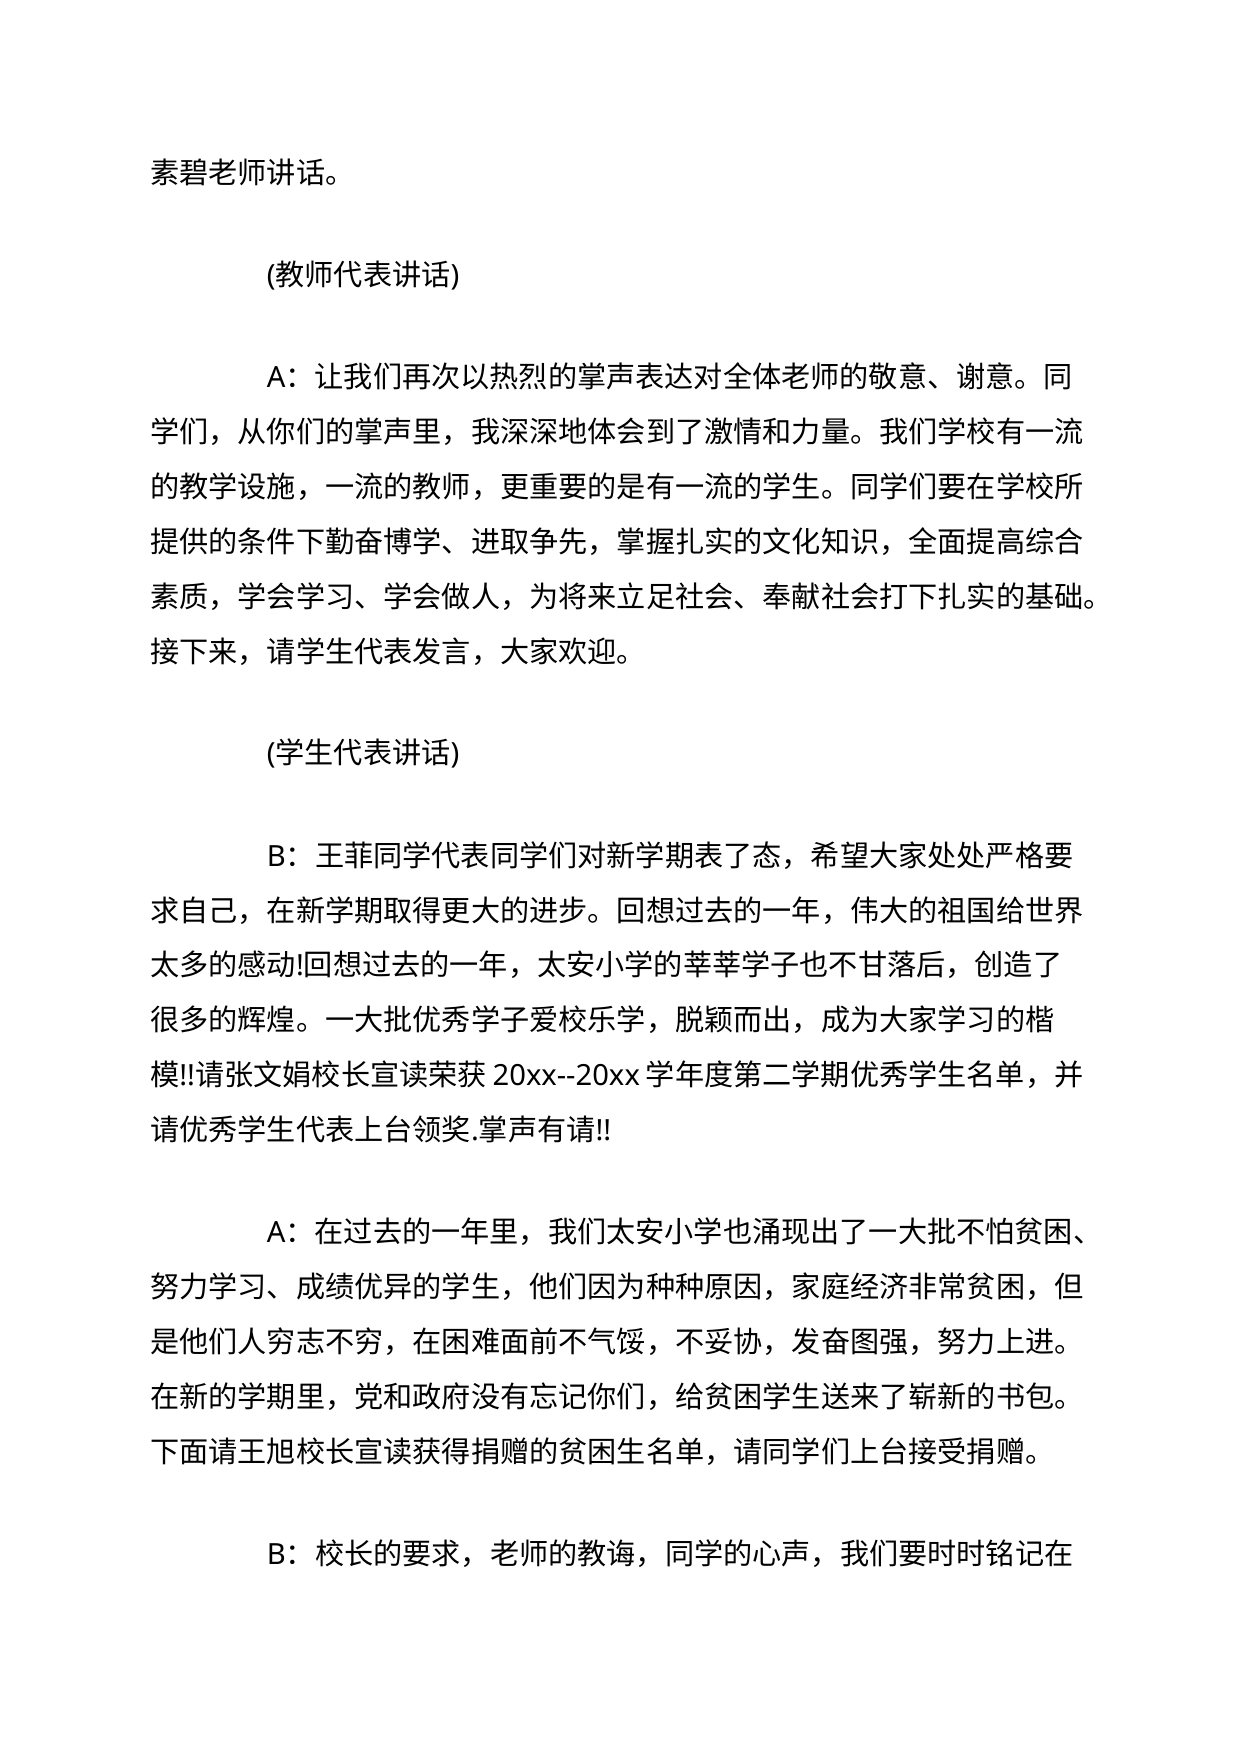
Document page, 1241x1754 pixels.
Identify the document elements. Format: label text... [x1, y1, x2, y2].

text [150, 1530, 1090, 1573]
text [150, 150, 1090, 192]
text (学生代表讲话) [150, 730, 1090, 772]
text (教师代表讲话) [150, 252, 1090, 294]
text B：王菲同学代表同学们对新学期表了态，希望大家处处严格要求自己，在新学期取得更大的进步。回想过去的一年，伟大的祖国给世界太多的感动!回想过去的一年，太安小学的莘莘学子也不甘落后，创造了很多的辉煌。一大批优秀学子爱校乐学，脱颖而出，成为大家学习的楷模!!请张文娟校长宣读荣获20xx--20xx学年度第二学期优秀学生名单，并请优秀学生代表上台领奖.掌声有请!! [150, 832, 1090, 1149]
text A：在过去的一年里，我们太安小学也涌现出了一大批不怕贫困、努力学习、成绩优异的学生，他们因为种种原因，家庭经济非常贫困，但是他们人穷志不穷，在困难面前不气馁，不妥协，发奋图强，努力上进。在新的学期里，党和政府没有忘记你们，给贫困学生送来了崭新的书包。下面请王旭校长宣读获得捐赠的贫困生名单，请同学们上台接受捐赠。 [150, 1209, 1090, 1471]
text A：让我们再次以热烈的掌声表达对全体老师的敬意、谢意。同学们，从你们的掌声里，我深深地体会到了激情和力量。我们学校有一流的教学设施，一流的教师，更重要的是有一流的学生。同学们要在学校所提供的条件下勤奋博学、进取争先，掌握扎实的文化知识，全面提高综合素质，学会学习、学会做人，为将来立足社会、奉献社会打下扎实的基础。接下来，请学生代表发言，大家欢迎。 [150, 354, 1090, 671]
